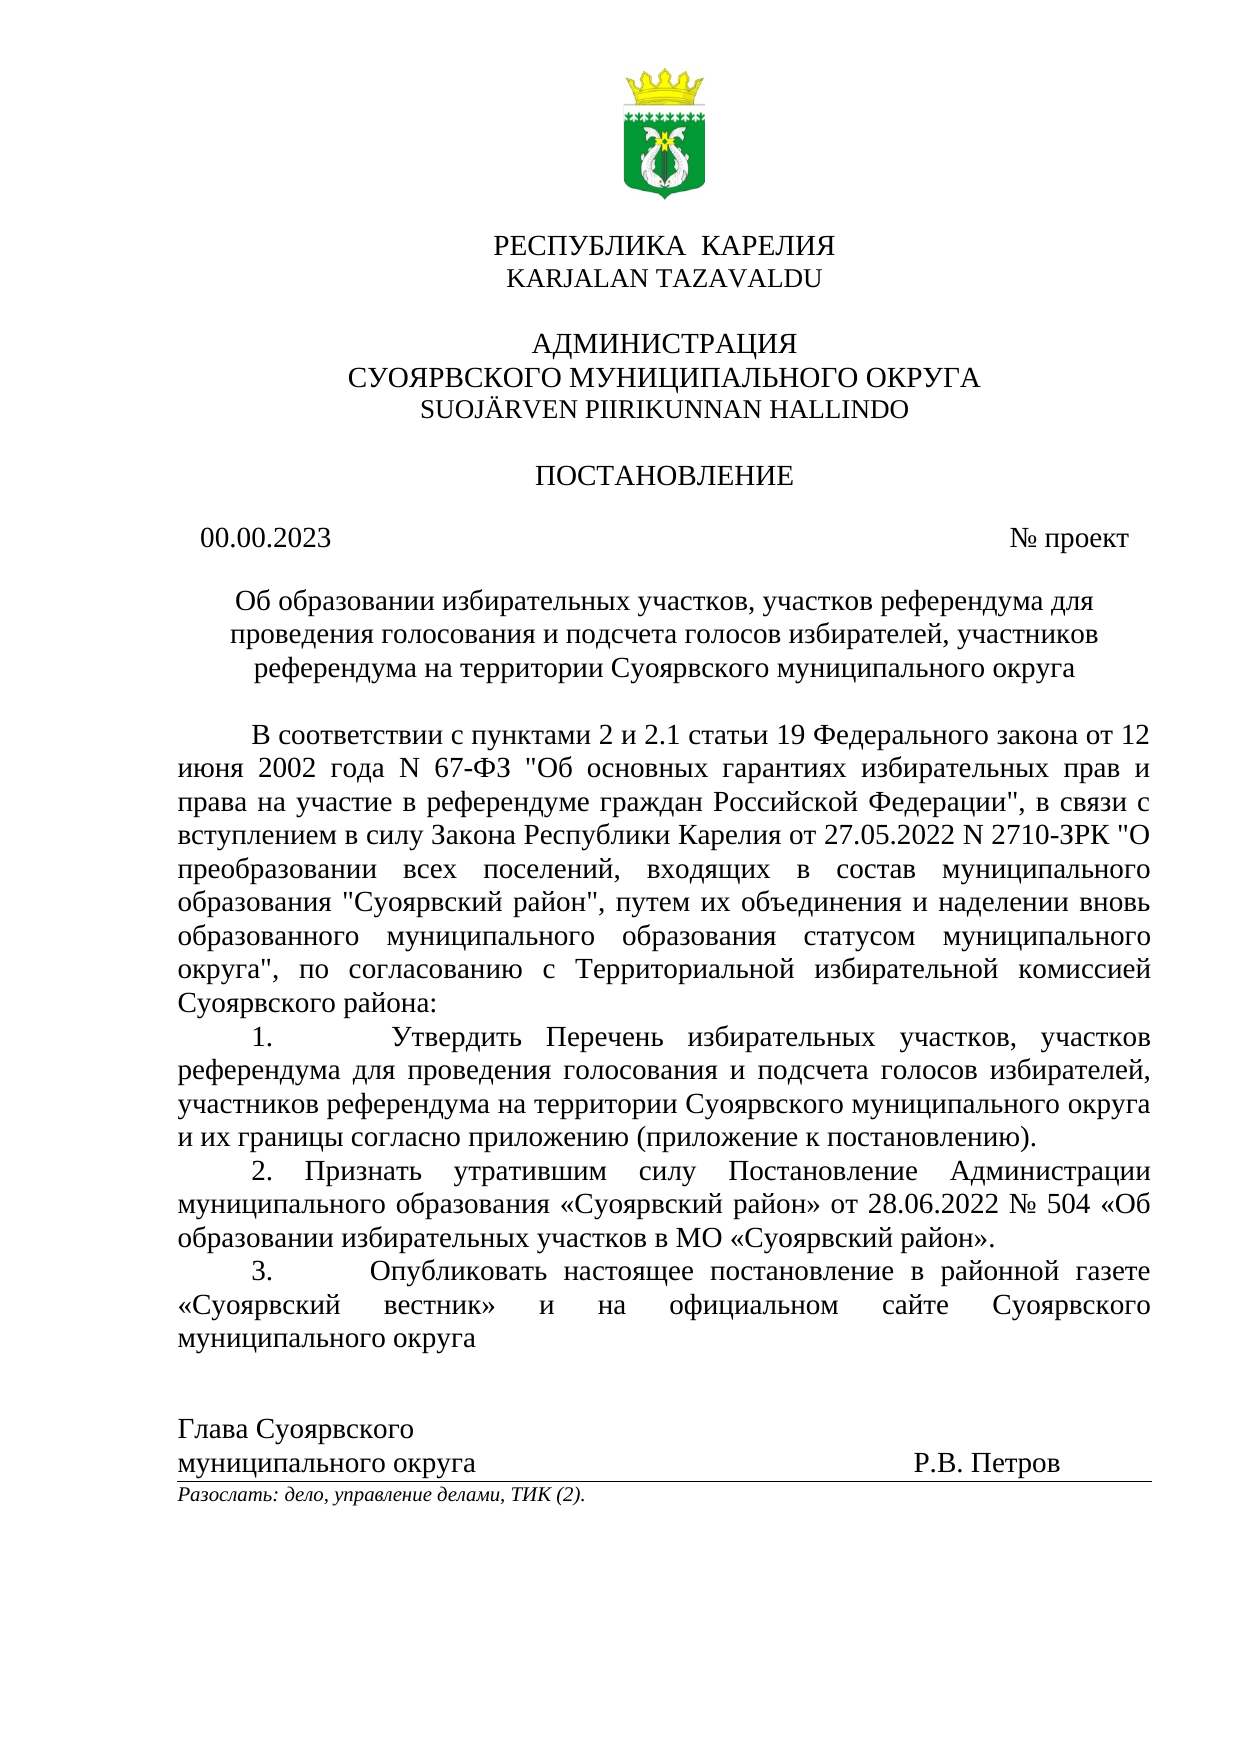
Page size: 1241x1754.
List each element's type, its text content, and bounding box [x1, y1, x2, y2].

text 3. Опубликовать настоящее постановление в районной газете «Суоярвский вестник» и на официальном сайте Суоярвского муниципального округа [177, 1253, 1152, 1354]
text 2. Признать утратившим силу Постановление Администрации муниципального образования «Суоярвский район» от 28.06.2022 № 504 «Об образовании избирательных участков в МО «Суоярвский район». [177, 1153, 1152, 1253]
text Глава Суоярвского [177, 1412, 1152, 1445]
text Об образовании избирательных участков, участков референдума для проведения голосования и подсчета голосов избирателей, участников референдума на территории Суоярвского муниципального округа [177, 583, 1152, 683]
text 00.00.2023 № проект [162, 520, 1152, 554]
text SUOJÄRVEN PIIRIKUNNAN HALLINDO [177, 393, 1152, 424]
picture [623, 68, 705, 200]
text муниципального округа Р.В. Петров [177, 1445, 1152, 1481]
text ПОСТАНОВЛЕНИЕ [177, 458, 1152, 492]
text В соответствии с пунктами 2 и 2.1 статьи 19 Федерального закона от 12 июня 2002 года N 67-ФЗ "Об основных гарантиях избирательных прав и права на участие в референдуме граждан Российской Федерации", в связи с вступлением в силу Закона Республики Карелия от 27.05.2022 N 2710-ЗРК "О преобразовании всех поселений, входящих в состав муниципального образования "Суоярвский район", путем их объединения и наделении вновь образованного муниципального образования статусом муниципального округа", по согласованию с Территориальной избирательной комиссией Суоярвского района: [177, 717, 1152, 1019]
text KARJALAN TAZAVALDU [177, 262, 1152, 293]
text АДМИНИСТРАЦИЯ [177, 326, 1152, 360]
text СУОЯРВСКОГО МУНИЦИПАЛЬНОГО ОКРУГА [177, 360, 1152, 393]
text 1. Утвердить Перечень избирательных участков, участков референдума для проведения голосования и подсчета голосов избирателей, участников референдума на территории Суоярвского муниципального округа и их границы согласно приложению (приложение к постановлению). [177, 1019, 1152, 1153]
text Разослать: дело, управление делами, ТИК (2). [177, 1482, 1152, 1506]
text РЕСПУБЛИКА КАРЕЛИЯ [177, 228, 1152, 262]
